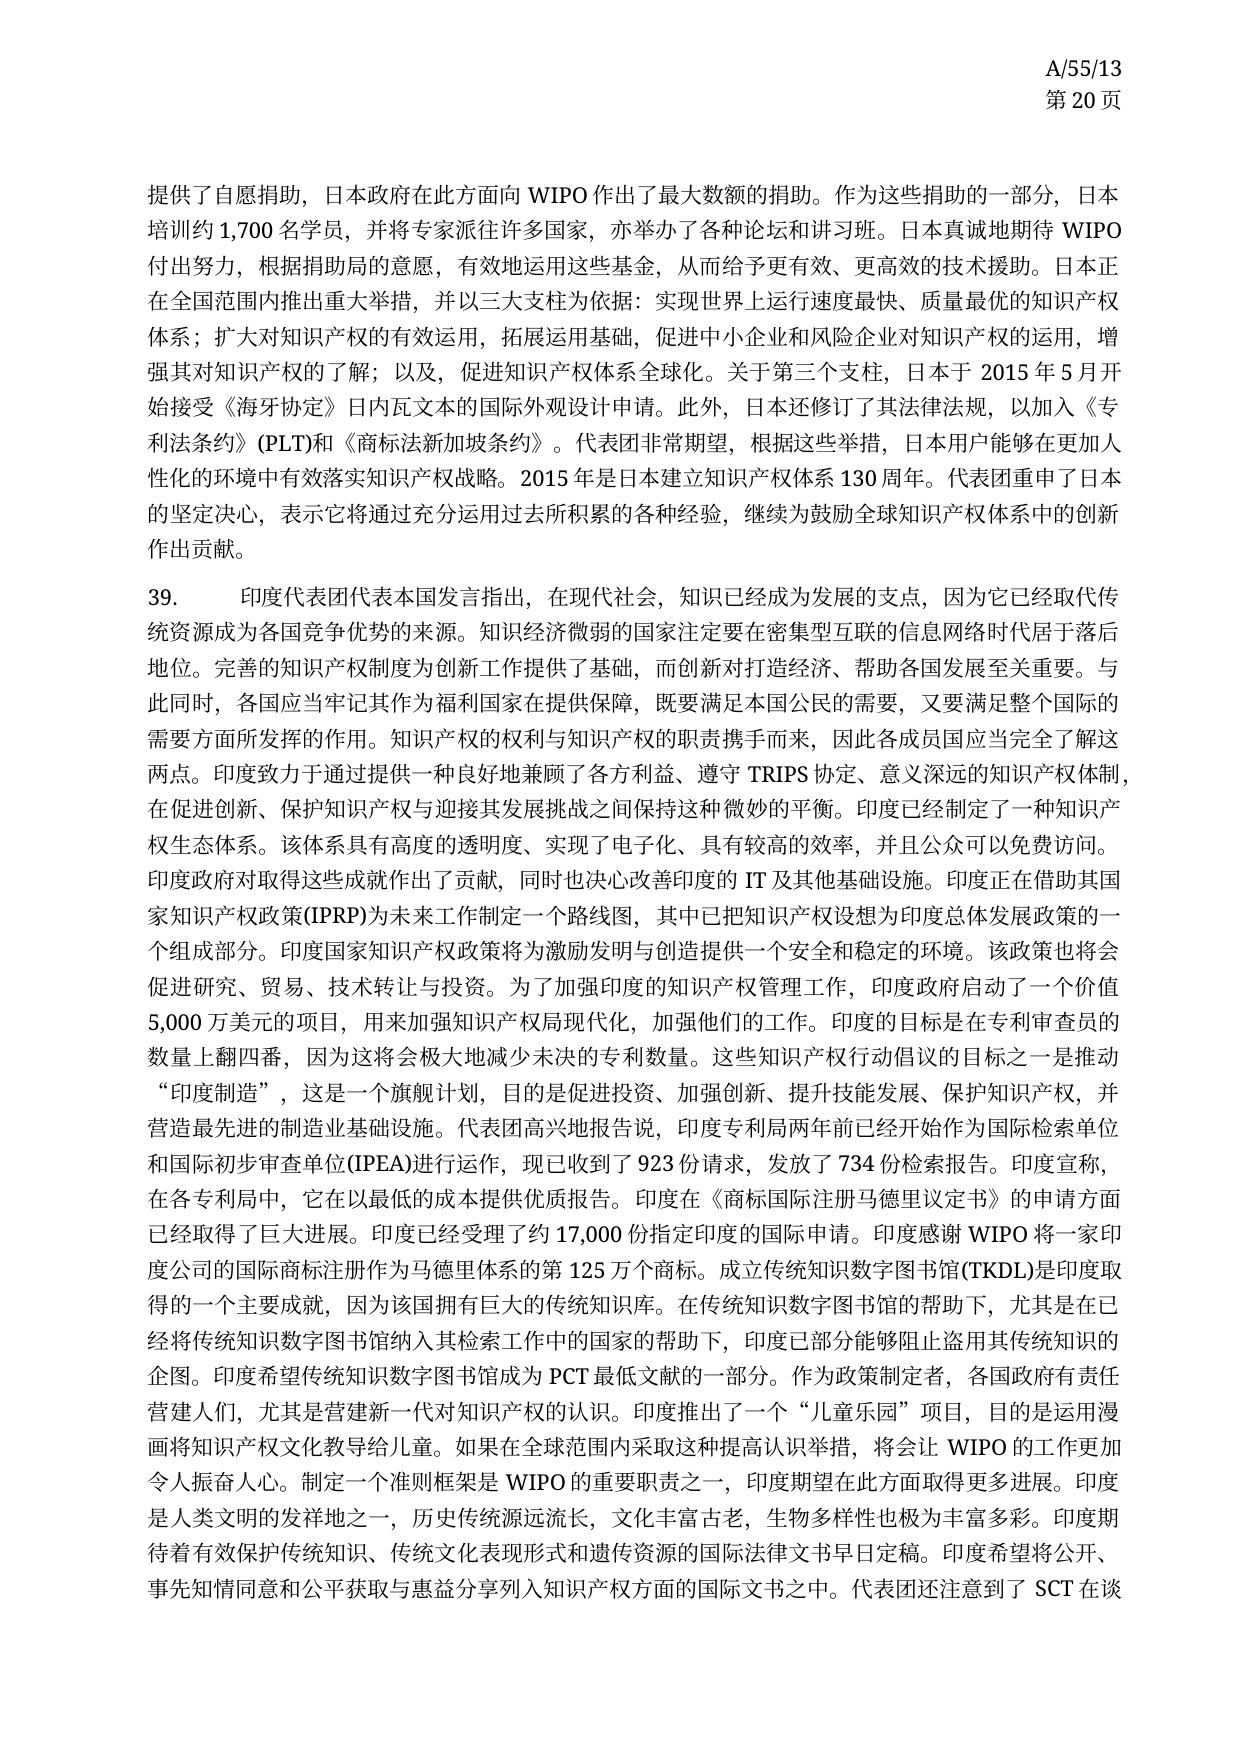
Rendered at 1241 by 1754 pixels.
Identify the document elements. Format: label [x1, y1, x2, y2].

list [148, 576, 1122, 1603]
list [148, 174, 1122, 564]
